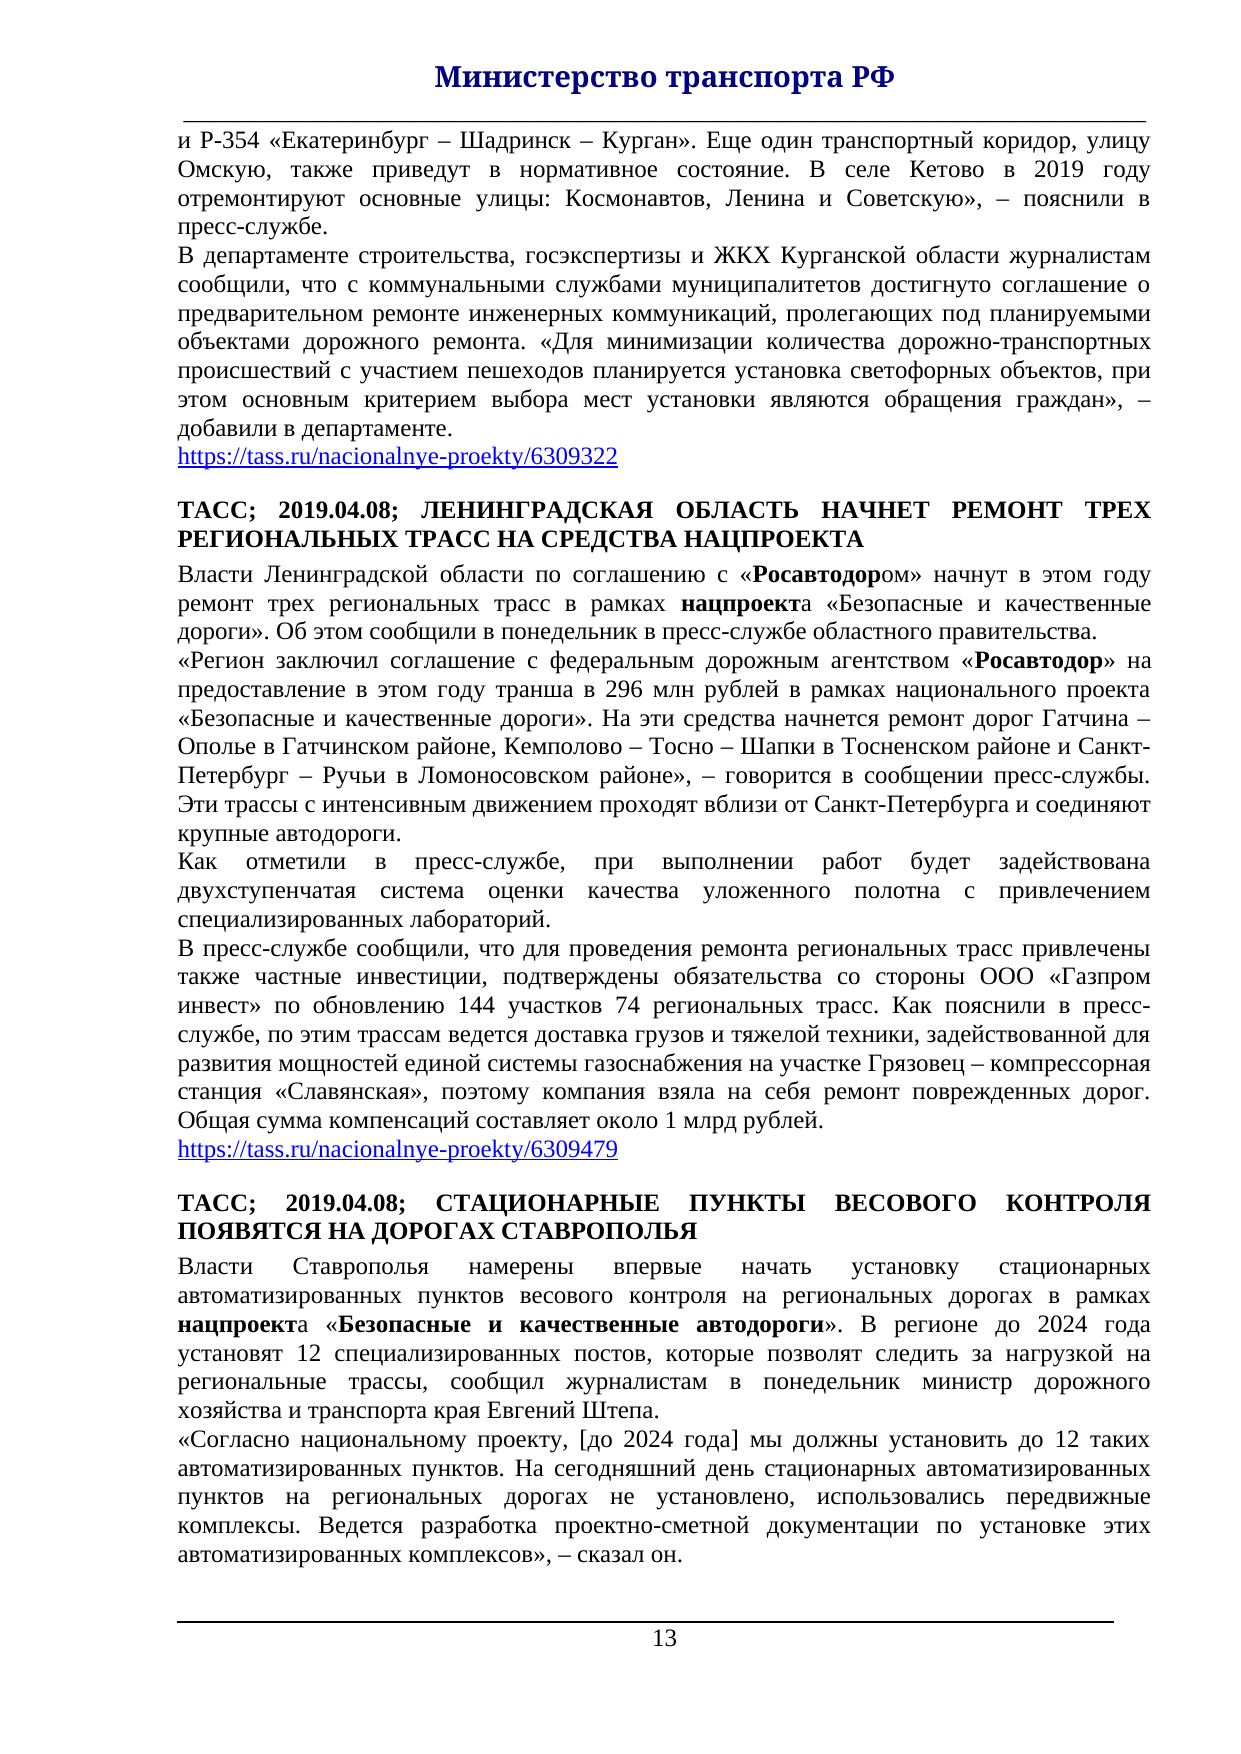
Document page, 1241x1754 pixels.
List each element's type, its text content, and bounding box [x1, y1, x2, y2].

text В департаменте строительства, госэкспертизы и ЖКХ Курганской области журналистам сообщили, что с коммунальными службами муниципалитетов достигнуто соглашение о предварительном ремонте инженерных коммуникаций, пролегающих под планируемыми объектами дорожного ремонта. «Для минимизации количества дорожно-транспортных происшествий с участием пешеходов планируется установка светофорных объектов, при этом основным критерием выбора мест установки являются обращения граждан», – добавили в департаменте. [177, 240, 1152, 441]
text https://tass.ru/nacionalnye-proekty/6309322 [177, 441, 1152, 470]
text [177, 125, 1152, 240]
text https://tass.ru/nacionalnye-proekty/6309479 [177, 1134, 1152, 1163]
subtitle ТАСС; 2019.04.08; СТАЦИОНАРНЫЕ ПУНКТЫ ВЕСОВОГО КОНТРОЛЯ ПОЯВЯТСЯ НА ДОРОГАХ СТАВРОПОЛЬЯ [177, 1188, 1152, 1245]
text Как отметили в пресс-службе, при выполнении работ будет задействована двухступенчатая система оценки качества уложенного полотна с привлечением специализированных лабораторий. [177, 846, 1152, 933]
text Власти Ленинградской области по соглашению с «Росавтодором» начнут в этом году ремонт трех региональных трасс в рамках нацпроекта «Безопасные и качественные дороги». Об этом сообщили в понедельник в пресс-службе областного правительства. [177, 559, 1152, 645]
text «Регион заключил соглашение с федеральным дорожным агентством «Росавтодор» на предоставление в этом году транша в 296 млн рублей в рамках национального проекта «Безопасные и качественные дороги». На эти средства начнется ремонт дорог Гатчина – Ополье в Гатчинском районе, Кемполово – Тосно – Шапки в Тосненском районе и Санкт-Петербург – Ручьи в Ломоносовском районе», – говорится в сообщении пресс-службы. Эти трассы с интенсивным движением проходят вблизи от Санкт-Петербурга и соединяют крупные автодороги. [177, 645, 1152, 846]
subtitle ТАСС; 2019.04.08; ЛЕНИНГРАДСКАЯ ОБЛАСТЬ НАЧНЕТ РЕМОНТ ТРЕХ РЕГИОНАЛЬНЫХ ТРАСС НА СРЕДСТВА НАЦПРОЕКТА [177, 495, 1152, 553]
text В пресс-службе сообщили, что для проведения ремонта региональных трасс привлечены также частные инвестиции, подтверждены обязательства со стороны ООО «Газпром инвест» по обновлению 144 участков 74 региональных трасс. Как пояснили в пресс-службе, по этим трассам ведется доставка грузов и тяжелой техники, задействованной для развития мощностей единой системы газоснабжения на участке Грязовец – компрессорная станция «Славянская», поэтому компания взяла на себя ремонт поврежденных дорог. Общая сумма компенсаций составляет около 1 млрд рублей. [177, 933, 1152, 1134]
text «Согласно национальному проекту, [до 2024 года] мы должны установить до 12 таких автоматизированных пунктов. На сегодняшний день стационарных автоматизированных пунктов на региональных дорогах не установлено, использовались передвижные комплексы. Ведется разработка проектно-сметной документации по установке этих автоматизированных комплексов», – сказал он. [177, 1424, 1152, 1568]
text Власти Ставрополья намерены впервые начать установку стационарных автоматизированных пунктов весового контроля на региональных дорогах в рамках нацпроекта «Безопасные и качественные автодороги». В регионе до 2024 года установят 12 специализированных постов, которые позволят следить за нагрузкой на региональные трассы, сообщил журналистам в понедельник министр дорожного хозяйства и транспорта края Евгений Штепа. [177, 1251, 1152, 1424]
